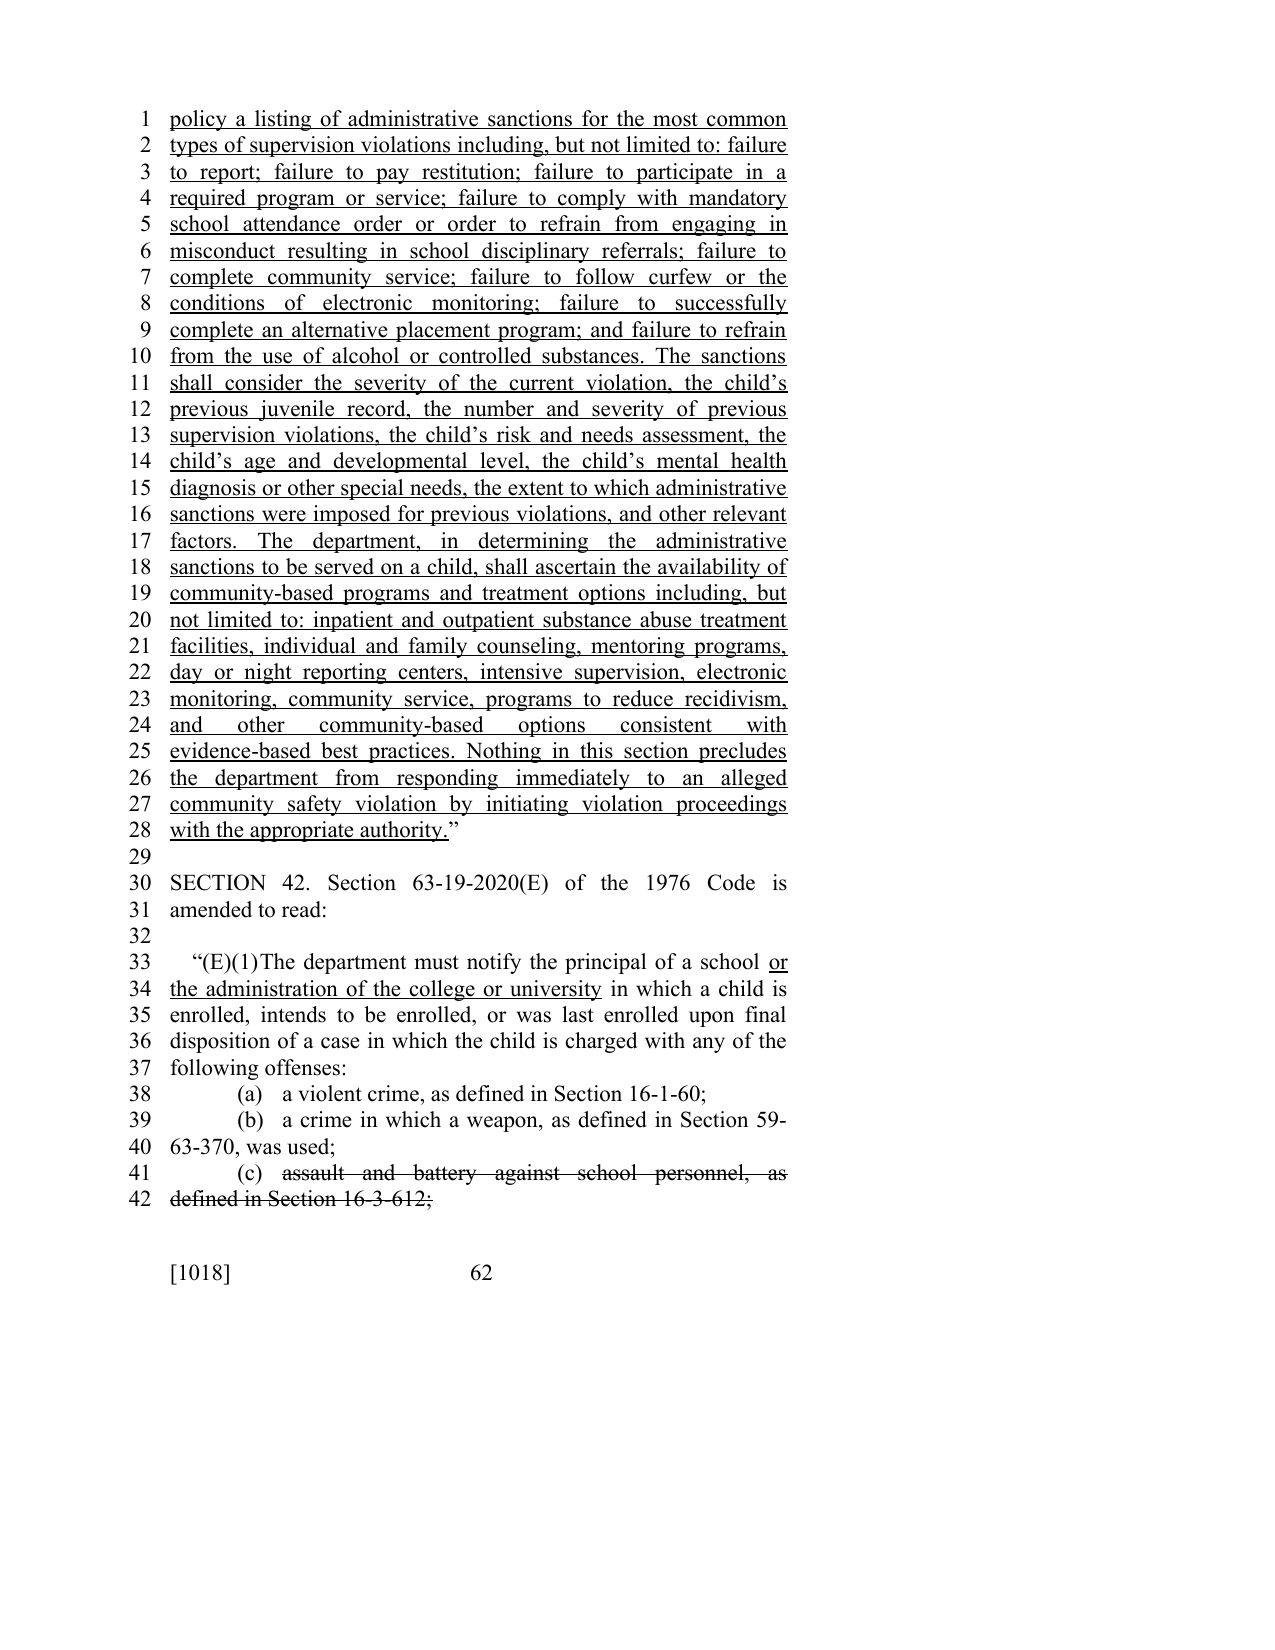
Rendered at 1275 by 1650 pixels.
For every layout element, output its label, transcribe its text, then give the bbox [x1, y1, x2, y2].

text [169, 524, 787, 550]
text “(E)(1) The department must notify the principal of a school or the administration of the college or university in which a child is enrolled, intends to be enrolled, or was last enrolled upon final disposition of a case in which the child is charged with any of the following offenses: [169, 948, 787, 1080]
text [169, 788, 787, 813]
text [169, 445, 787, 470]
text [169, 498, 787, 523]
text (a) a violent crime, as defined in Section 16-1-60; [169, 1080, 787, 1106]
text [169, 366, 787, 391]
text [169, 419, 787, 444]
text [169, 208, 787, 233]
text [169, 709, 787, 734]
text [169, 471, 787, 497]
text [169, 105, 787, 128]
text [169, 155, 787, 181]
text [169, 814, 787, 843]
text (c) assault and battery against school personnel, as defined in Section 16-3-612; [169, 1159, 787, 1212]
text SECTION 42. Section 63-19-2020(E) of the 1976 Code is amended to read: [169, 869, 787, 922]
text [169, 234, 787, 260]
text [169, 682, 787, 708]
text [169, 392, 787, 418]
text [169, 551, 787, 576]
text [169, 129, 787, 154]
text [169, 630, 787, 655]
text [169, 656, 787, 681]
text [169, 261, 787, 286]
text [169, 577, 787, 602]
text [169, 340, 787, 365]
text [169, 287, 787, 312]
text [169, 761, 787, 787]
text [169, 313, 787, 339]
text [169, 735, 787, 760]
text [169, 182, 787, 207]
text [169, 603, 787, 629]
text (b) a crime in which a weapon, as defined in Section 59-63-370, was used; [169, 1106, 787, 1159]
